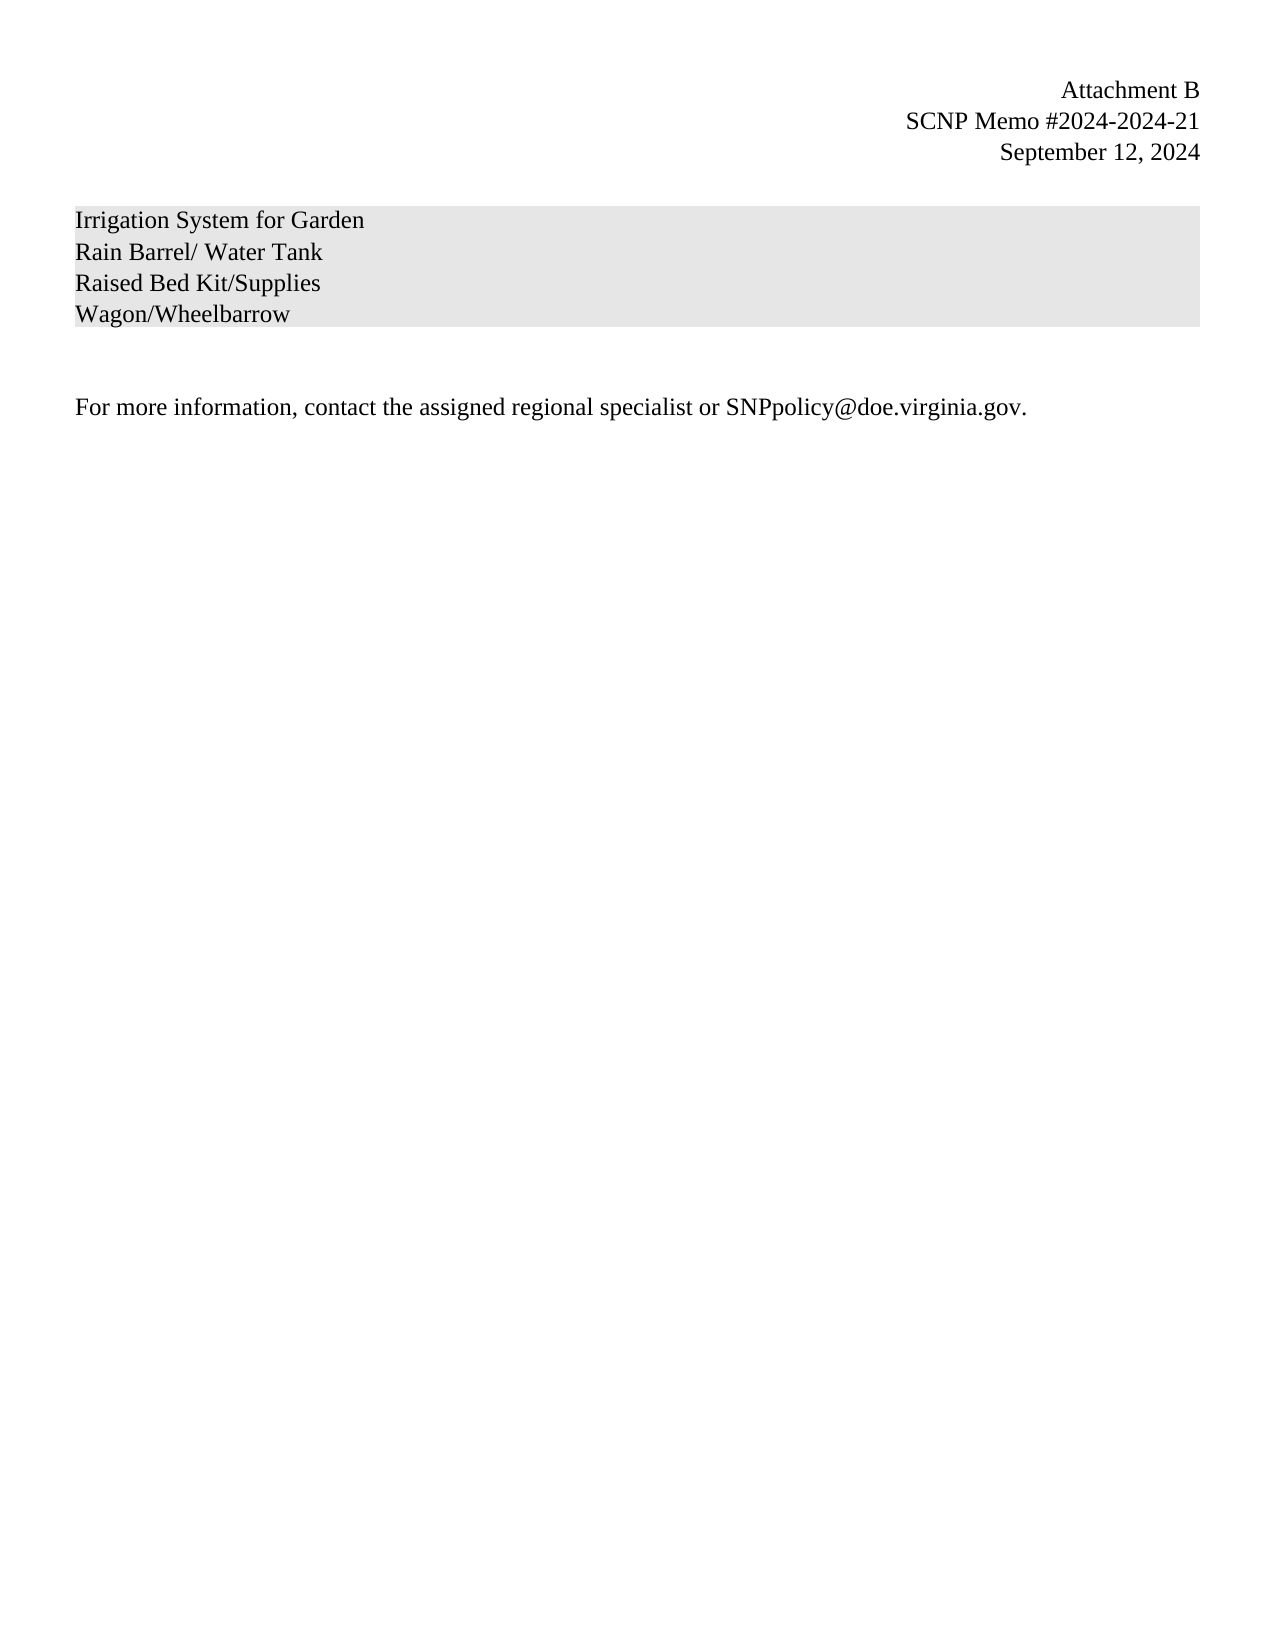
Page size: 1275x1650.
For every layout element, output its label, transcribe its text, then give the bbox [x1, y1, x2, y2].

text Wagon/Wheelbarrow [75, 299, 1200, 327]
text For more information, contact the assigned regional specialist or SNPpolicy@doe.virginia.gov. [75, 392, 1200, 421]
text Rain Barrel/ Water Tank [75, 237, 1200, 265]
text Irrigation System for Garden [75, 206, 1200, 234]
text Raised Bed Kit/Supplies [75, 268, 1200, 296]
